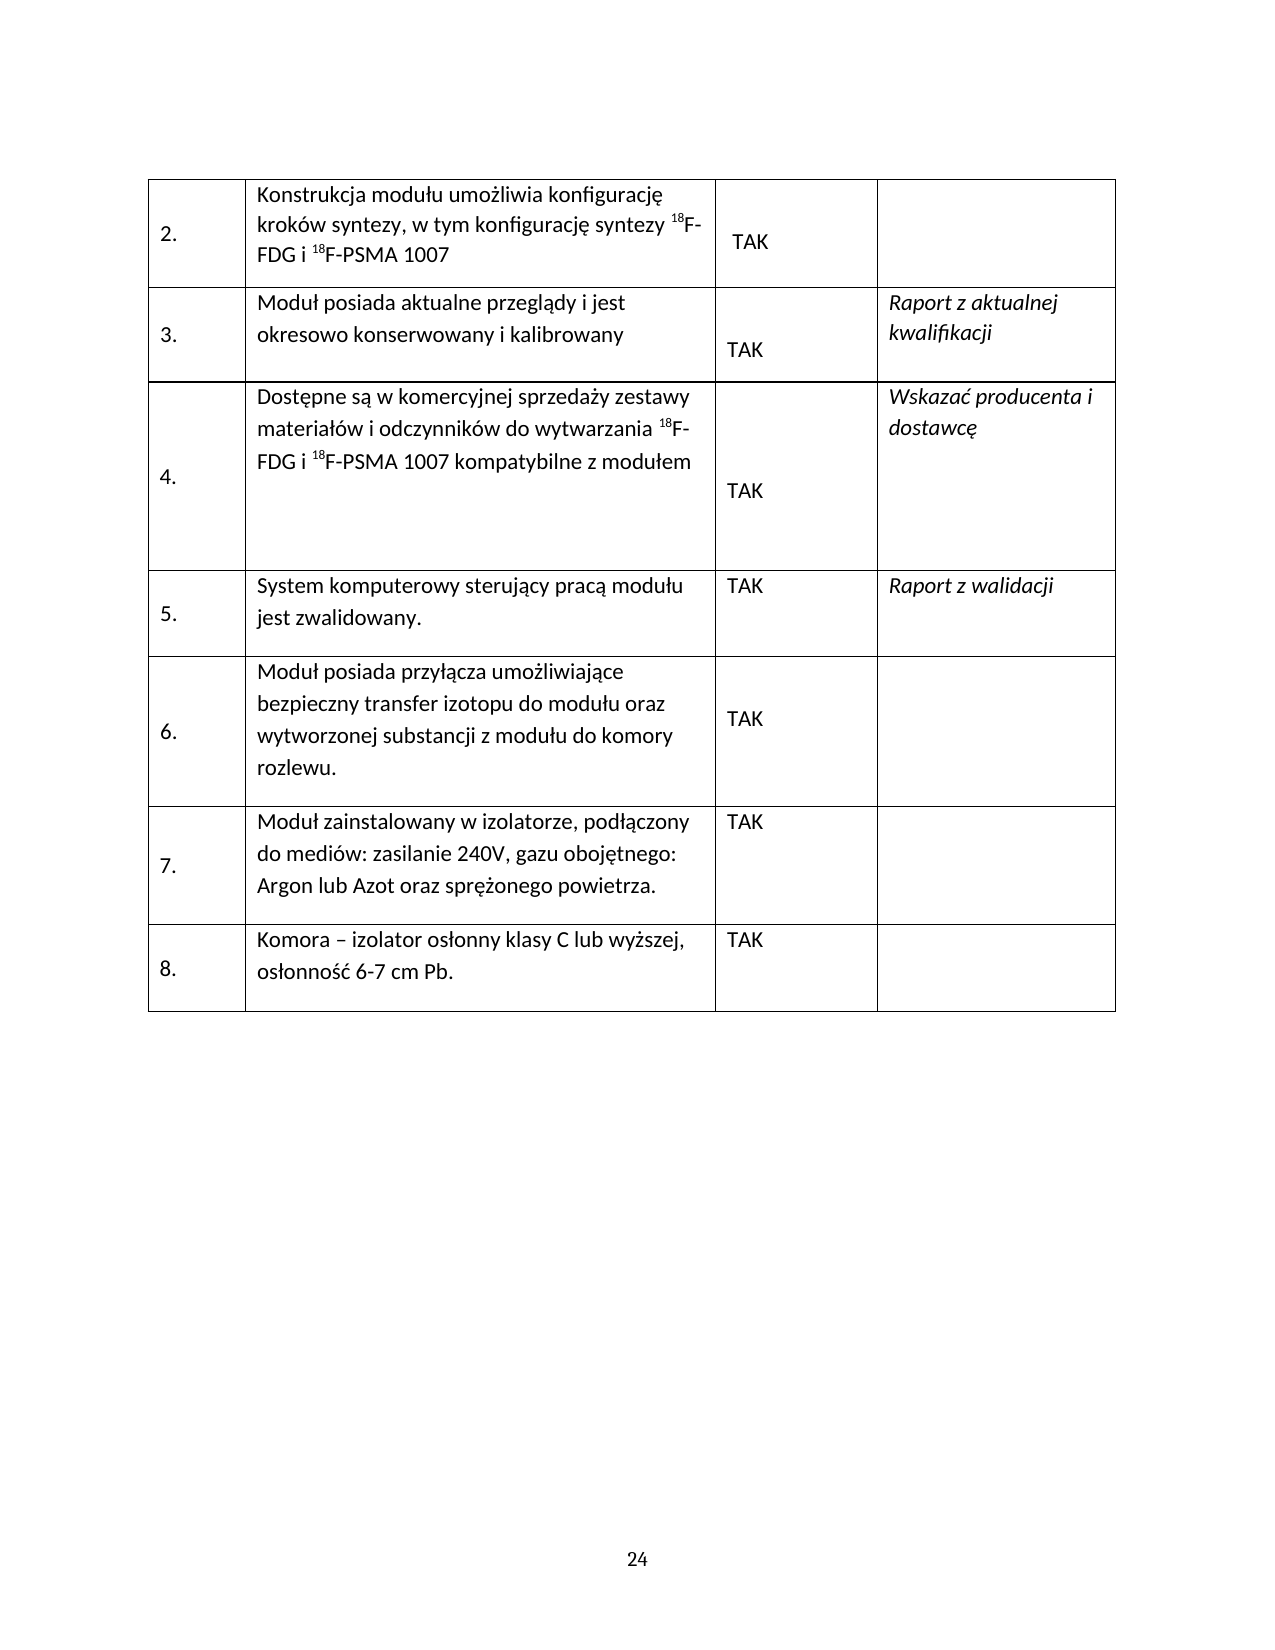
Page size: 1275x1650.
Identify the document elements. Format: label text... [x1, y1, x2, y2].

table_cell [149, 807, 245, 924]
table_cell Komora – izolator osłonny klasy C lub wyższej, osłonność 6-7 cm Pb. [246, 925, 715, 1011]
table_cell TAK [716, 925, 877, 1011]
table_cell Raport z aktualnej kwalifikacji [878, 288, 1115, 381]
table_cell [878, 807, 1115, 924]
table_cell System komputerowy sterujący pracą modułu jest zwalidowany. [246, 571, 715, 656]
table_cell [149, 657, 245, 806]
table_cell Konstrukcja modułu umożliwia konfigurację kroków syntezy, w tym konfigurację syntezy 18F-FDG i 18F-PSMA 1007 [246, 180, 715, 287]
table_cell [149, 180, 245, 287]
table_cell [149, 288, 245, 381]
table_cell TAK [716, 657, 877, 806]
table_cell [149, 571, 245, 656]
table_cell [149, 383, 245, 570]
table_cell Wskazać producenta i dostawcę [878, 383, 1115, 570]
table_cell TAK [716, 383, 877, 570]
table_cell [878, 925, 1115, 1011]
table_cell Moduł zainstalowany w izolatorze, podłączony do mediów: zasilanie 240V, gazu obojętnego: Argon lub Azot oraz sprężonego powietrza. [246, 807, 715, 924]
table_cell Moduł posiada przyłącza umożliwiające bezpieczny transfer izotopu do modułu oraz wytworzonej substancji z modułu do komory rozlewu. [246, 657, 715, 806]
table_cell TAK [716, 180, 877, 287]
table_cell TAK [716, 288, 877, 381]
table_cell Moduł posiada aktualne przeglądy i jest okresowo konserwowany i kalibrowany [246, 288, 715, 381]
table_cell TAK [716, 571, 877, 656]
table_cell TAK [716, 807, 877, 924]
table_cell Dostępne są w komercyjnej sprzedaży zestawy materiałów i odczynników do wytwarzania 18F-FDG i 18F-PSMA 1007 kompatybilne z modułem [246, 383, 715, 570]
table_cell [878, 180, 1115, 287]
table_cell Raport z walidacji [878, 571, 1115, 656]
table_cell [878, 657, 1115, 806]
table_cell [149, 925, 245, 1011]
